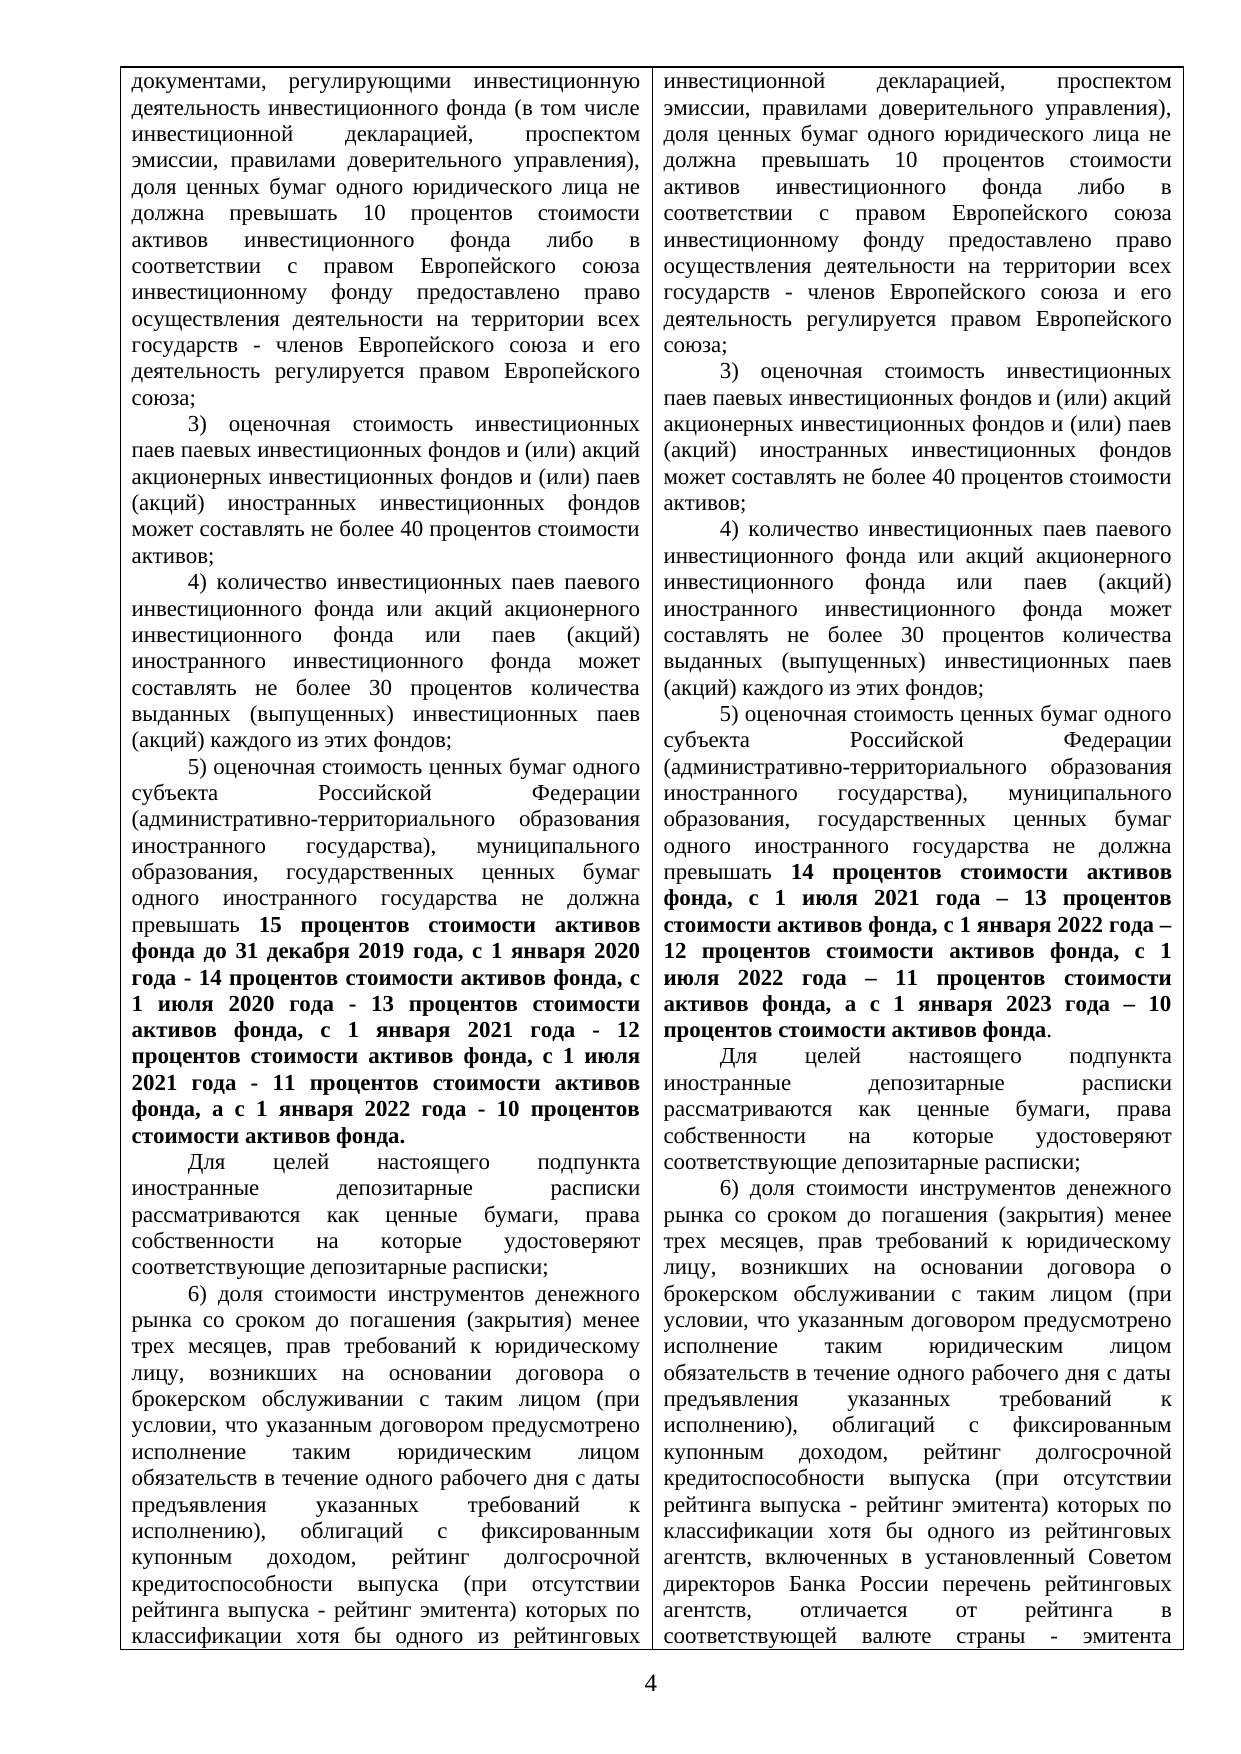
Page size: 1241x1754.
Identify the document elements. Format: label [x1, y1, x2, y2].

table_cell [121, 68, 652, 1649]
table_cell [653, 68, 1183, 1649]
